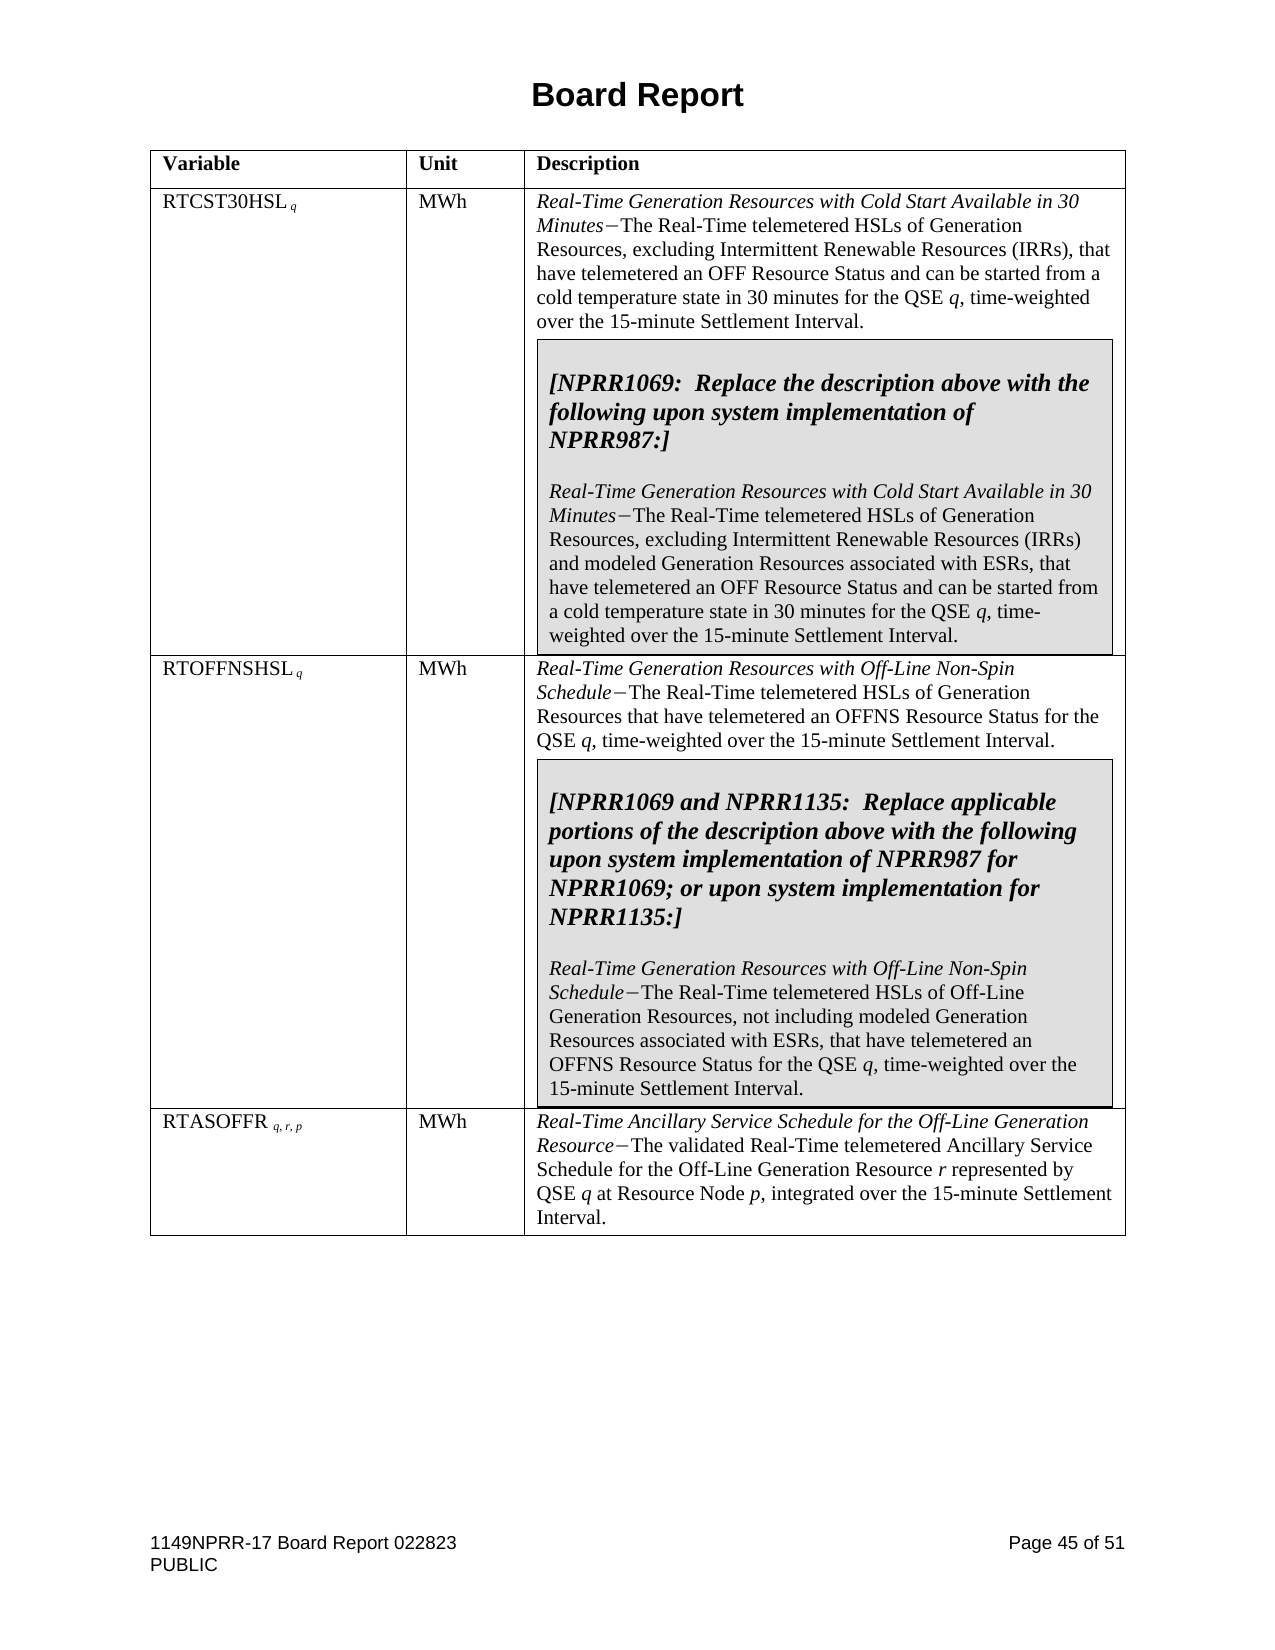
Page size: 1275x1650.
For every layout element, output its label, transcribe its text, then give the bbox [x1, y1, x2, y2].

table_header Unit [407, 151, 524, 188]
table_cell Real-Time Generation Resources with Cold Start Available in 30 MinutesThe Real-Time telemetered HSLs of Generation Resources, excluding Intermittent Renewable Resources (IRRs), that have telemetered an OFF Resource Status and can be started from a cold temperature state in 30 minutes for the QSE q, time-weighted over the 15-minute Settlement Interval. [525, 189, 1125, 655]
table_cell RTOFFNSHSL q [151, 656, 406, 1107]
table_cell RTASOFFR q, r, p [151, 1109, 406, 1235]
table_header Variable [151, 151, 406, 188]
table_cell MWh [407, 1109, 524, 1235]
table_header Description [525, 151, 1125, 188]
table_cell MWh [407, 656, 524, 1107]
table_cell Real-Time Generation Resources with Off-Line Non-Spin ScheduleThe Real-Time telemetered HSLs of Generation Resources that have telemetered an OFFNS Resource Status for the QSE q, time-weighted over the 15-minute Settlement Interval. [525, 656, 1125, 1107]
table_cell RTCST30HSL q [151, 189, 406, 655]
table_cell Real-Time Ancillary Service Schedule for the Off-Line Generation ResourceThe validated Real-Time telemetered Ancillary Service Schedule for the Off-Line Generation Resource r represented by QSE q at Resource Node p, integrated over the 15-minute Settlement Interval. [525, 1109, 1125, 1235]
table_cell MWh [407, 189, 524, 655]
